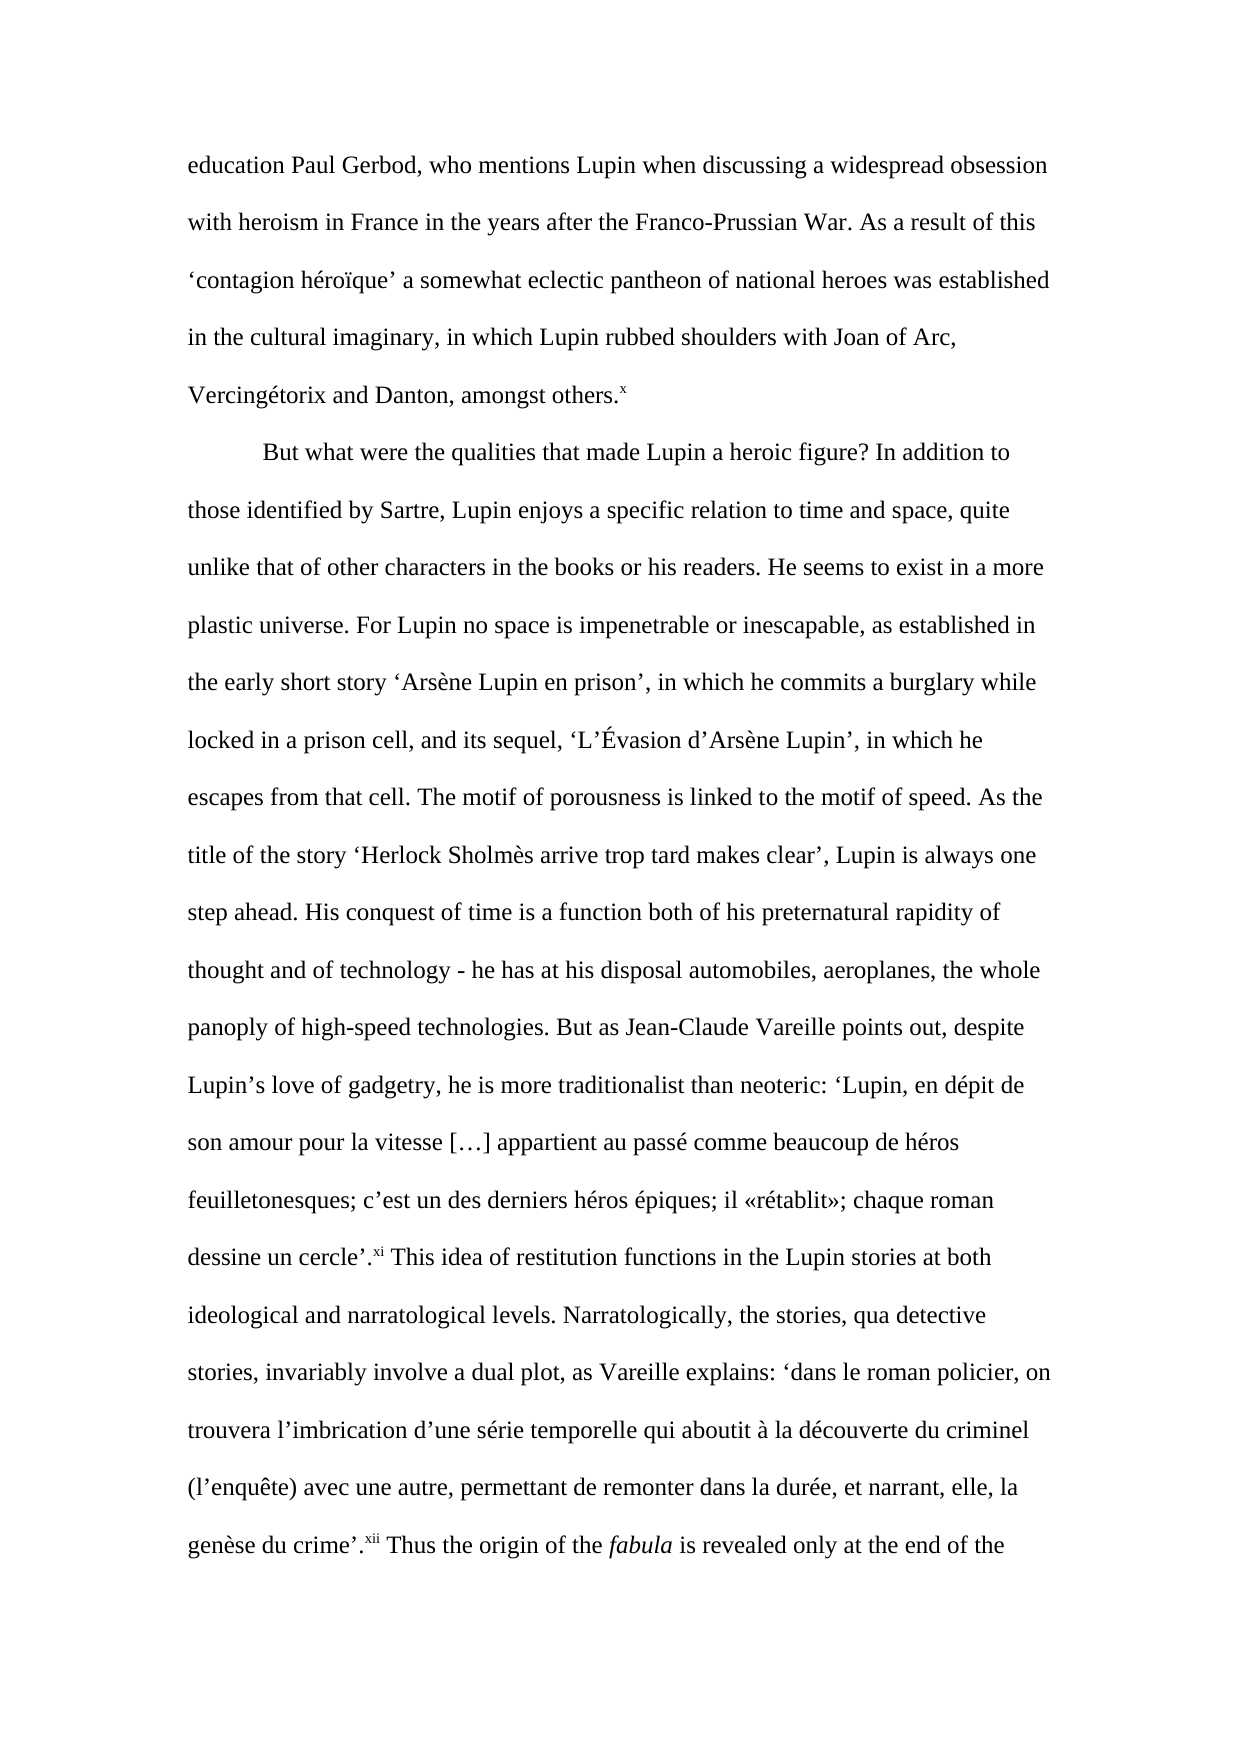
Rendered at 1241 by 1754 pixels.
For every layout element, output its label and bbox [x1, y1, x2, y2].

text [187, 437, 1053, 1559]
text [187, 150, 1053, 409]
